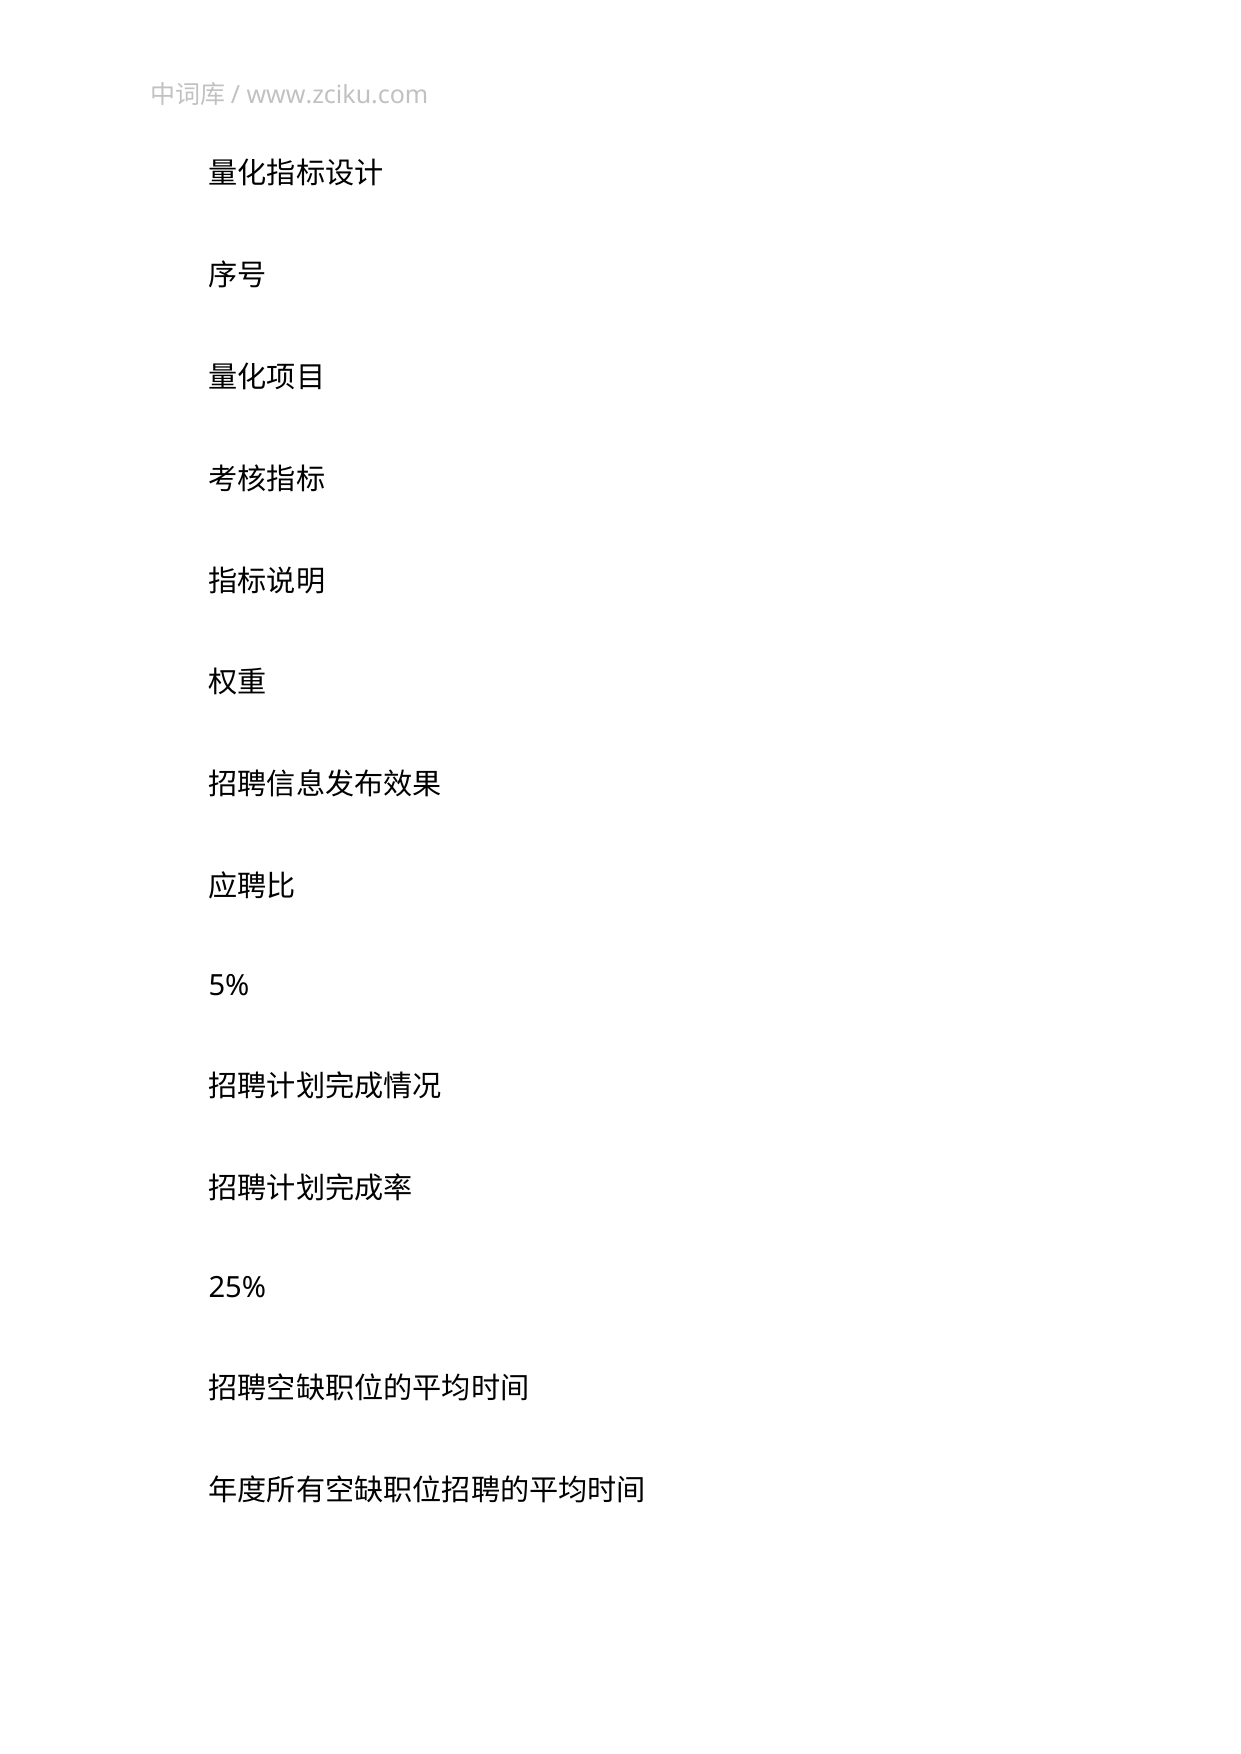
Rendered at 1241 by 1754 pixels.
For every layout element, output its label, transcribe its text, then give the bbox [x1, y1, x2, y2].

text 应聘比 [150, 862, 1090, 905]
text 招聘计划完成率 [150, 1164, 1090, 1207]
text 招聘计划完成情况 [150, 1063, 1090, 1105]
text 招聘空缺职位的平均时间 [150, 1364, 1090, 1407]
text 25% [150, 1266, 1090, 1306]
text 年度所有空缺职位招聘的平均时间 [150, 1466, 1090, 1509]
text 指标说明 [150, 557, 1090, 599]
text 招聘信息发布效果 [150, 761, 1090, 803]
text 序号 [150, 252, 1090, 294]
text 量化指标设计 [150, 150, 1090, 192]
text 考核指标 [150, 455, 1090, 498]
text 5% [150, 964, 1090, 1004]
text 量化项目 [150, 353, 1090, 396]
text 权重 [150, 659, 1090, 701]
